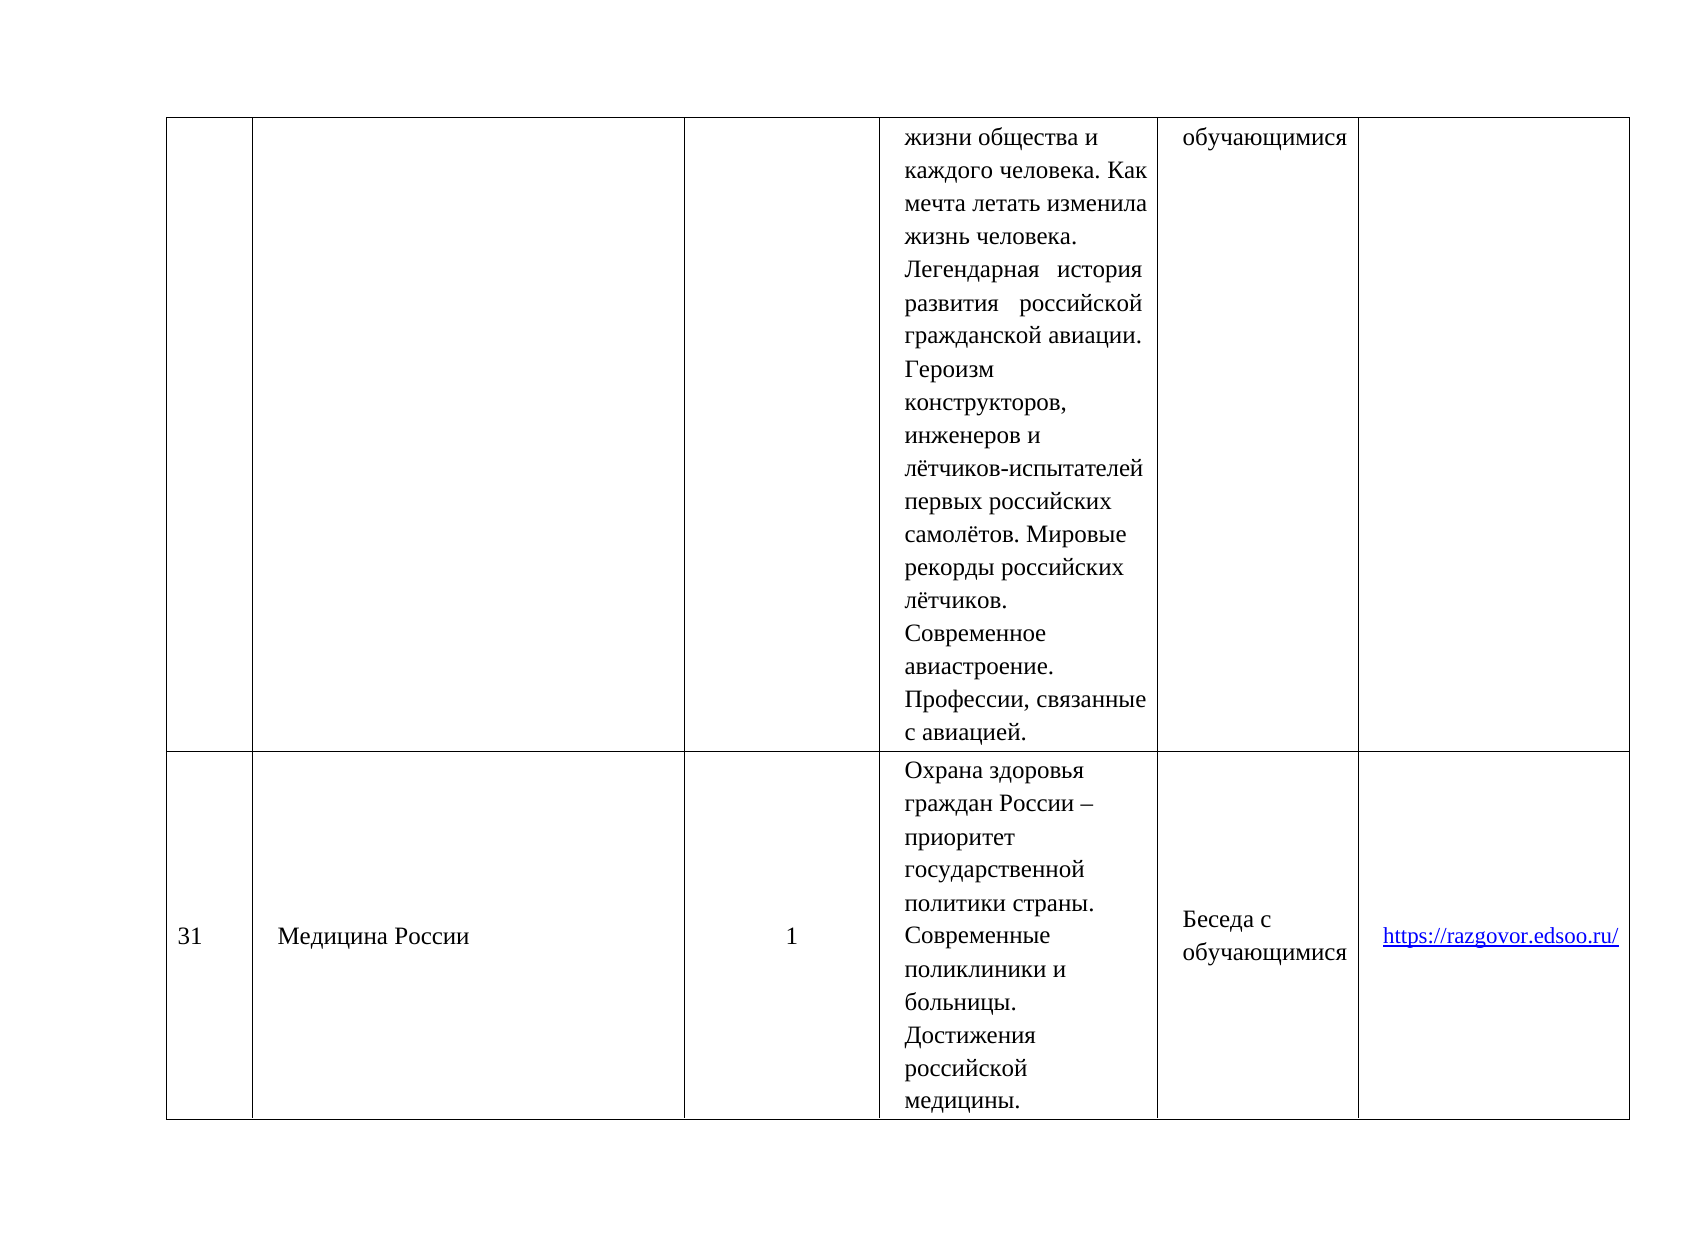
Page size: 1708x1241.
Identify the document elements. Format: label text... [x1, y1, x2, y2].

table_cell Охрана здоровья граждан России – приоритет государственной политики страны. Современные поликлиники и больницы. Достижения российской медицины. [880, 752, 1157, 1118]
table_header [253, 118, 684, 751]
table_header жизни общества и каждого человека. Как мечта летать изменила жизнь человека. Легендарная история развития российской гражданской авиации. Героизм конструкторов, инженеров и лётчиков-испытателей первых российских самолётов. Мировые рекорды российских лётчиков. Современное авиастроение. Профессии, связанные с авиацией. [880, 118, 1157, 751]
table_cell Медицина России [253, 752, 684, 1118]
table_header [167, 118, 252, 751]
table_cell 31 [167, 752, 252, 1118]
table_header [685, 118, 879, 751]
table_cell Беседа с обучающимися [1158, 752, 1358, 1118]
table_cell 1 [685, 752, 879, 1118]
table_header [1359, 118, 1629, 751]
table_header обучающимися [1158, 118, 1358, 751]
table_cell https://razgovor.edsoo.ru/ [1359, 752, 1629, 1118]
